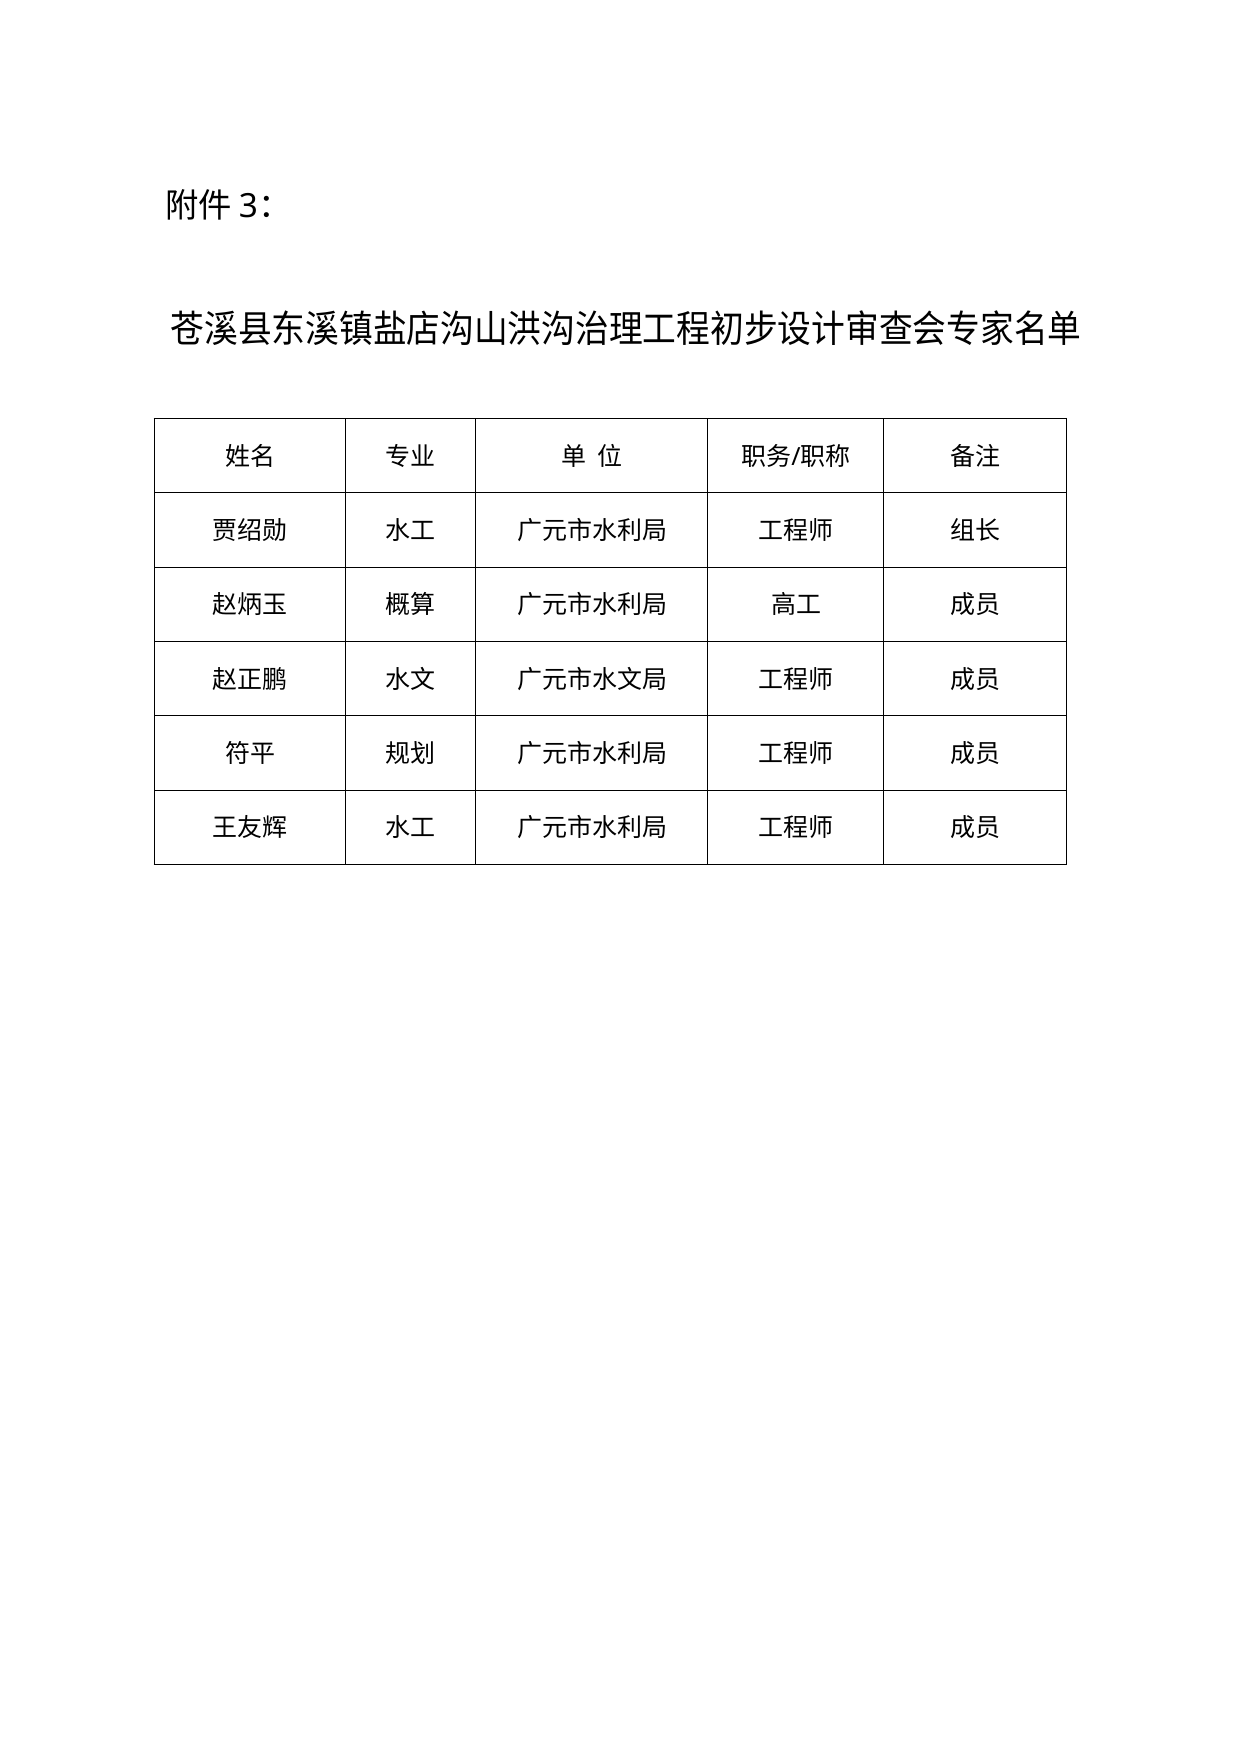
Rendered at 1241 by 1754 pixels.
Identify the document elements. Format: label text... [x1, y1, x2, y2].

table_cell 工程师 [708, 716, 883, 790]
table_cell 符平 [155, 716, 345, 790]
table_cell 成员 [884, 716, 1066, 790]
table_cell 广元市水利局 [476, 791, 707, 864]
table_cell 成员 [884, 568, 1066, 641]
table_header 备注 [884, 419, 1066, 492]
table_header 单 位 [476, 419, 707, 492]
table_header 姓名 [155, 419, 345, 492]
table_header 专业 [346, 419, 475, 492]
table_cell 水文 [346, 642, 475, 715]
table_cell 广元市水利局 [476, 493, 707, 567]
table_header 职务/职称 [708, 419, 883, 492]
table_cell 规划 [346, 716, 475, 790]
table_cell 广元市水利局 [476, 568, 707, 641]
table_cell 广元市水文局 [476, 642, 707, 715]
table_cell 王友辉 [155, 791, 345, 864]
table_cell 高工 [708, 568, 883, 641]
table_cell 贾绍勋 [155, 493, 345, 567]
table_cell 赵正鹏 [155, 642, 345, 715]
table_cell 水工 [346, 493, 475, 567]
table_cell 广元市水利局 [476, 716, 707, 790]
table_cell 工程师 [708, 493, 883, 567]
table_cell 成员 [884, 791, 1066, 864]
table_cell 工程师 [708, 791, 883, 864]
table_cell 成员 [884, 642, 1066, 715]
table_cell 组长 [884, 493, 1066, 567]
table_cell 水工 [346, 791, 475, 864]
table_cell 概算 [346, 568, 475, 641]
table_cell 工程师 [708, 642, 883, 715]
text 苍溪县东溪镇盐店沟山洪沟治理工程初步设计审查会专家名单 [165, 293, 1087, 355]
text 附件3： [165, 168, 1087, 230]
table_cell 赵炳玉 [155, 568, 345, 641]
